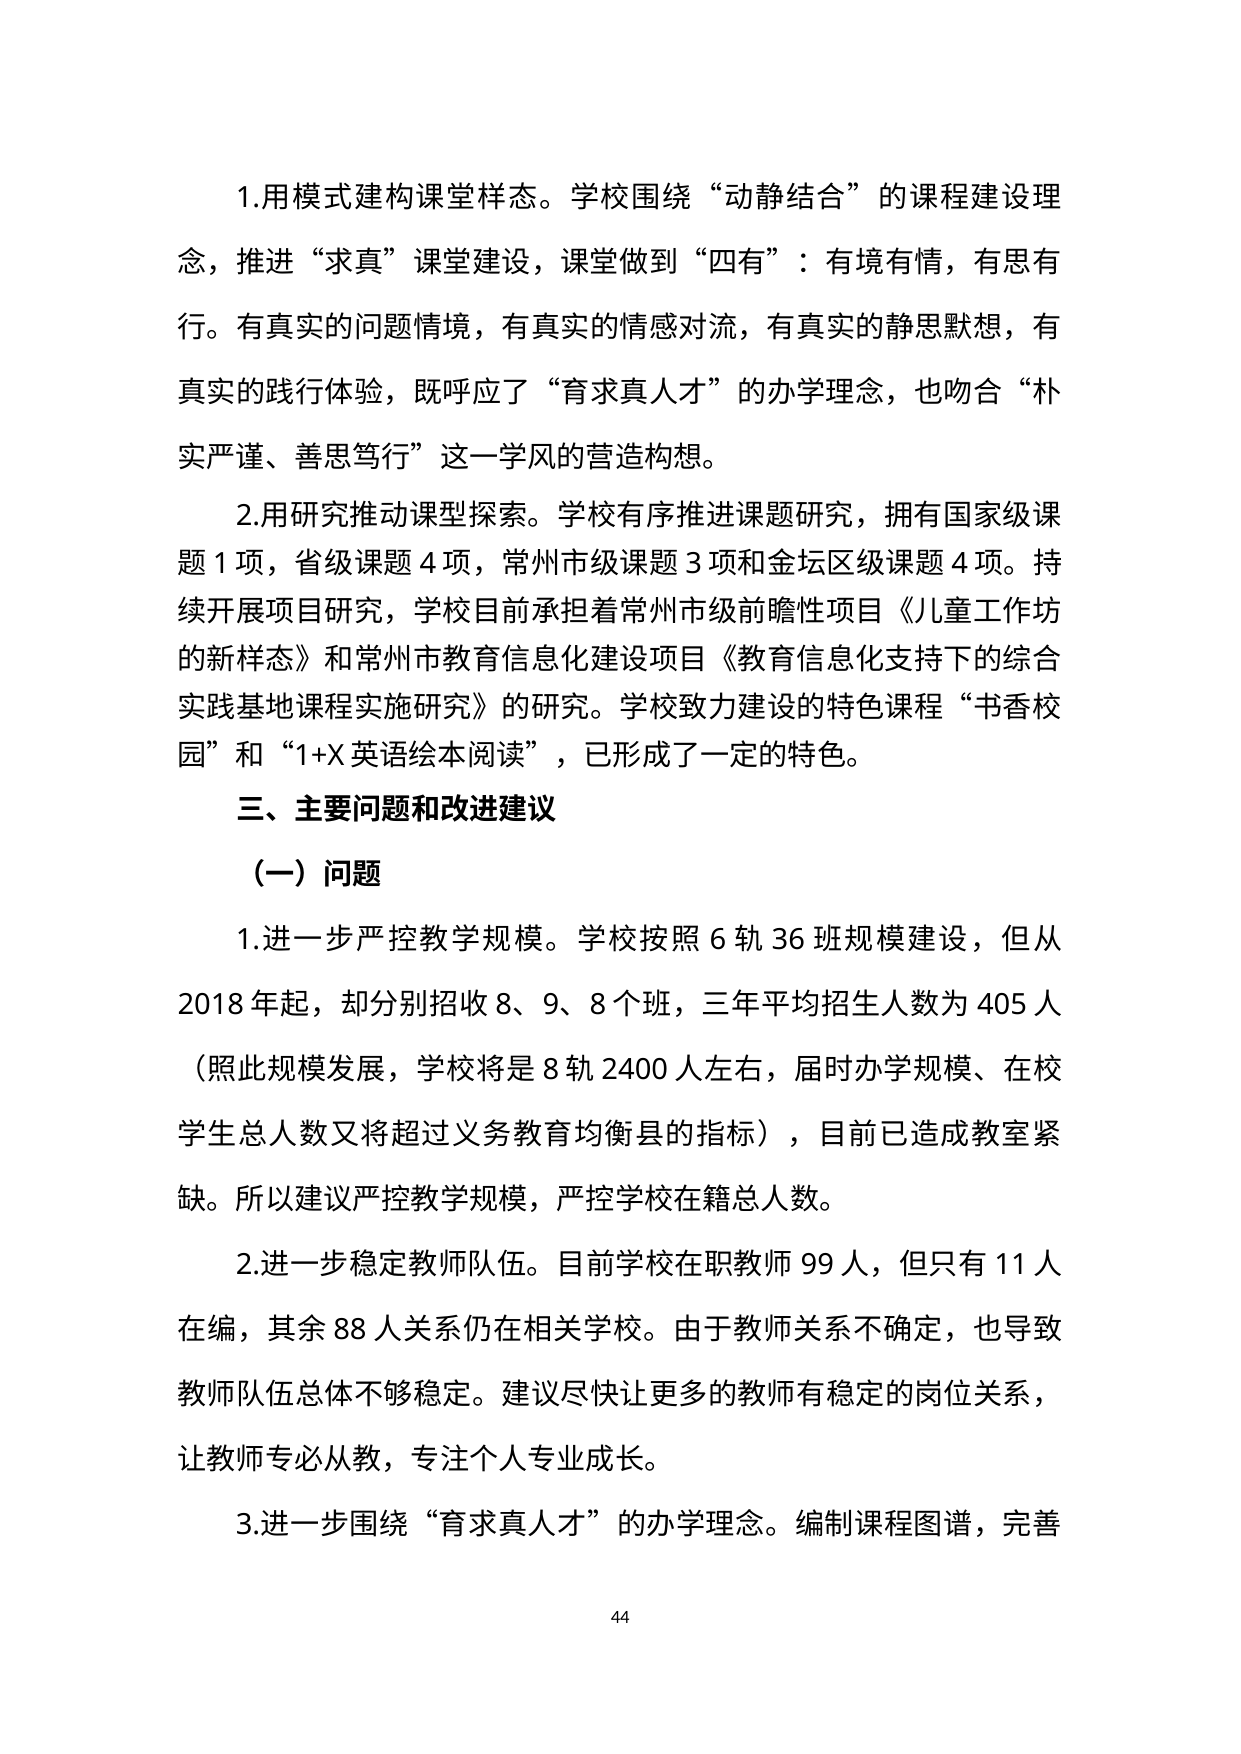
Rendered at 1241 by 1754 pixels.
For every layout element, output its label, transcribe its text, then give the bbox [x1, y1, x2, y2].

text 2.进一步稳定教师队伍。目前学校在职教师99人，但只有11人在编，其余88人关系仍在相关学校。由于教师关系不确定，也导致教师队伍总体不够稳定。建议尽快让更多的教师有稳定的岗位关系，让教师专必从教，专注个人专业成长。 [177, 1229, 1063, 1489]
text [177, 1489, 1063, 1554]
text 1.用模式建构课堂样态。学校围绕“动静结合”的课程建设理念，推进“求真”课堂建设，课堂做到“四有”：有境有情，有思有行。有真实的问题情境，有真实的情感对流，有真实的静思默想，有真实的践行体验，既呼应了“育求真人才”的办学理念，也吻合“朴实严谨、善思笃行”这一学风的营造构想。 [177, 162, 1063, 487]
text 2.用研究推动课型探索。学校有序推进课题研究，拥有国家级课题1项，省级课题4项，常州市级课题3项和金坛区级课题4项。持续开展项目研究，学校目前承担着常州市级前瞻性项目《儿童工作坊的新样态》和常州市教育信息化建设项目《教育信息化支持下的综合实践基地课程实施研究》的研究。学校致力建设的特色课程“书香校园”和“1+X英语绘本阅读”，已形成了一定的特色。 [177, 487, 1063, 774]
text 三、主要问题和改进建议 [177, 774, 1063, 839]
text （一）问题 [177, 839, 1063, 904]
text 1.进一步严控教学规模。学校按照6轨36班规模建设，但从2018年起，却分别招收8、9、8个班，三年平均招生人数为405人（照此规模发展，学校将是8轨2400人左右，届时办学规模、在校学生总人数又将超过义务教育均衡县的指标），目前已造成教室紧缺。所以建议严控教学规模，严控学校在籍总人数。 [177, 904, 1063, 1229]
